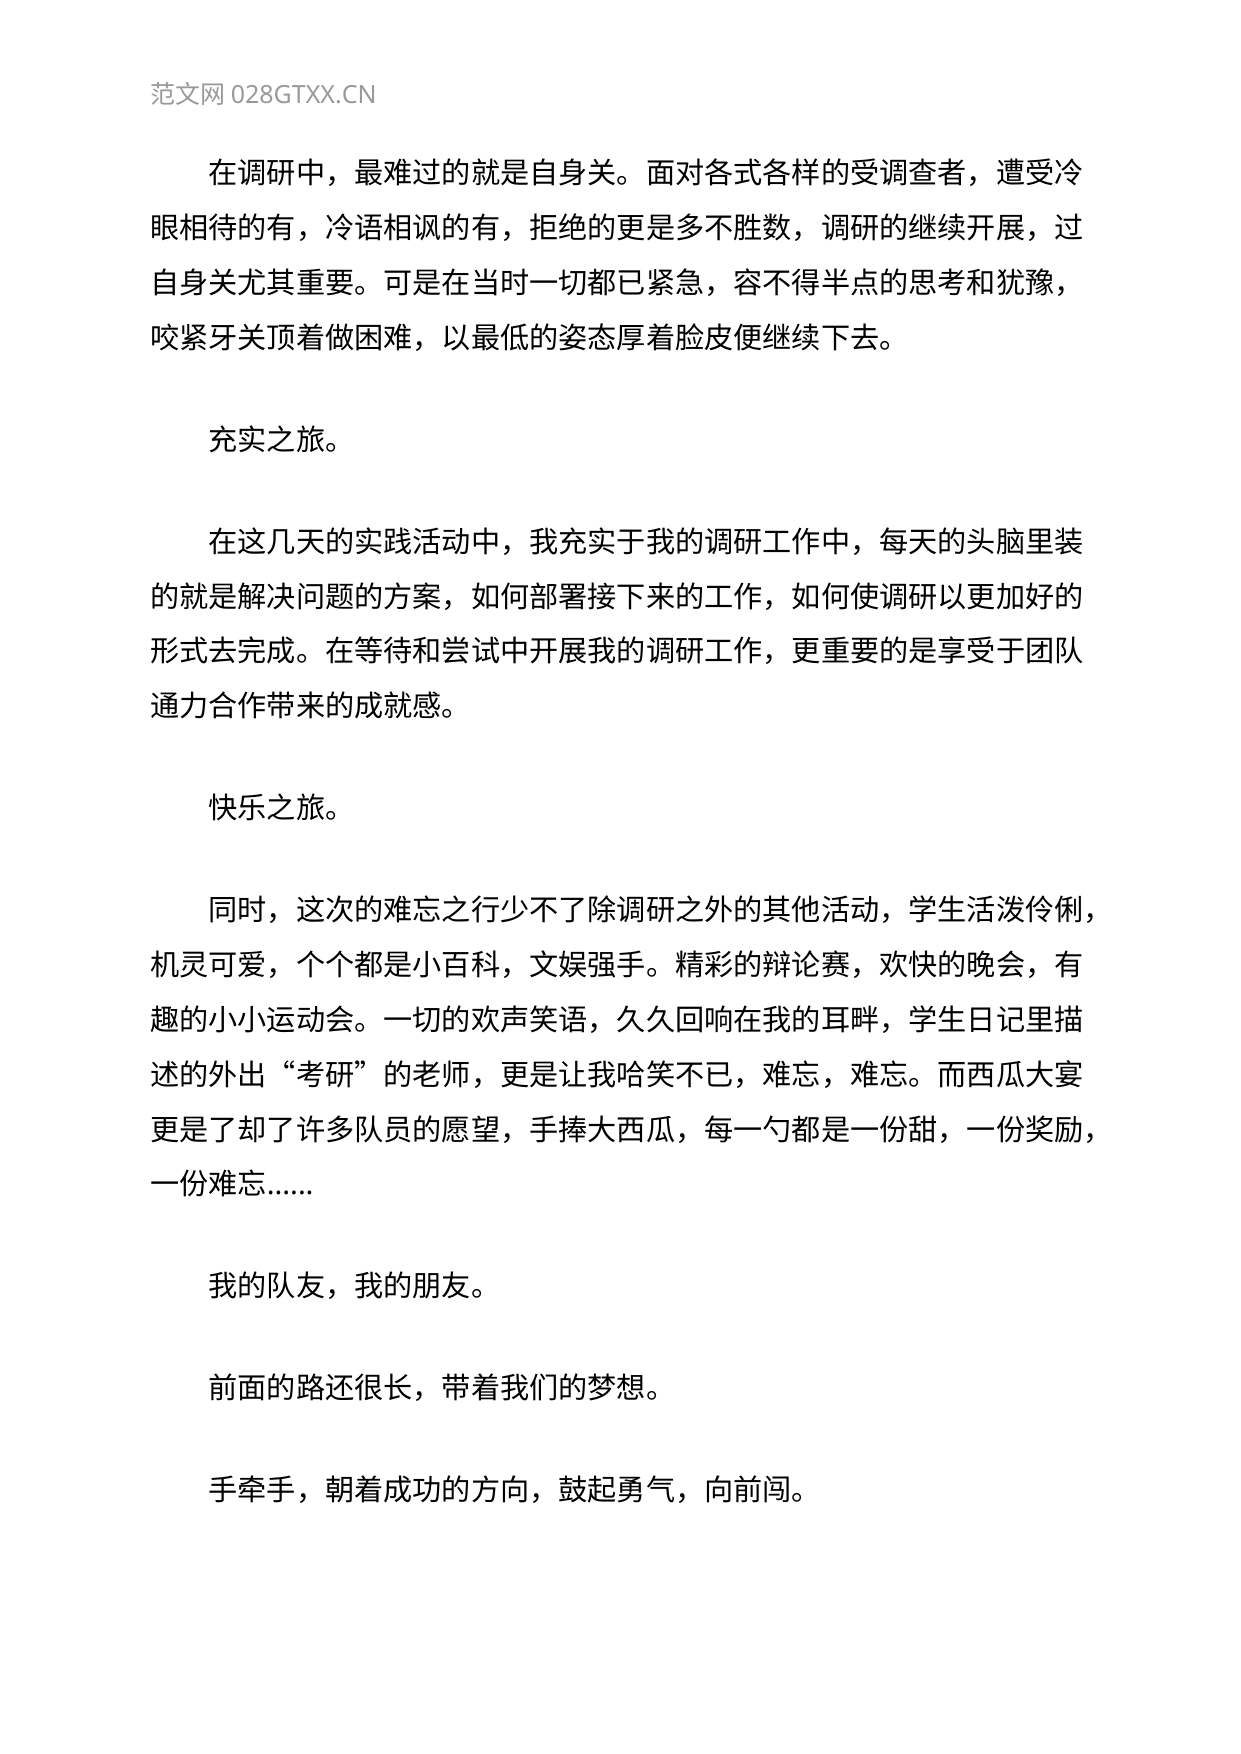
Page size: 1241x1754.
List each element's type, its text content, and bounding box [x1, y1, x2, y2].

text 前面的路还很长，带着我们的梦想。 [150, 1365, 1090, 1407]
text 快乐之旅。 [150, 785, 1090, 827]
text 在调研中，最难过的就是自身关。面对各式各样的受调查者，遭受冷眼相待的有，冷语相讽的有，拒绝的更是多不胜数，调研的继续开展，过自身关尤其重要。可是在当时一切都已紧急，容不得半点的思考和犹豫，咬紧牙关顶着做困难，以最低的姿态厚着脸皮便继续下去。 [150, 150, 1090, 357]
text 在这几天的实践活动中，我充实于我的调研工作中，每天的头脑里装的就是解决问题的方案，如何部署接下来的工作，如何使调研以更加好的形式去完成。在等待和尝试中开展我的调研工作，更重要的是享受于团队通力合作带来的成就感。 [150, 518, 1090, 725]
text 同时，这次的难忘之行少不了除调研之外的其他活动，学生活泼伶俐，机灵可爱，个个都是小百科，文娱强手。精彩的辩论赛，欢快的晚会，有趣的小小运动会。一切的欢声笑语，久久回响在我的耳畔，学生日记里描述的外出“考研”的老师，更是让我哈笑不已，难忘，难忘。而西瓜大宴更是了却了许多队员的愿望，手捧大西瓜，每一勺都是一份甜，一份奖励，一份难忘...... [150, 886, 1090, 1203]
text 手牵手，朝着成功的方向，鼓起勇气，向前闯。 [150, 1466, 1090, 1509]
text 充实之旅。 [150, 416, 1090, 459]
text 我的队友，我的朋友。 [150, 1263, 1090, 1305]
